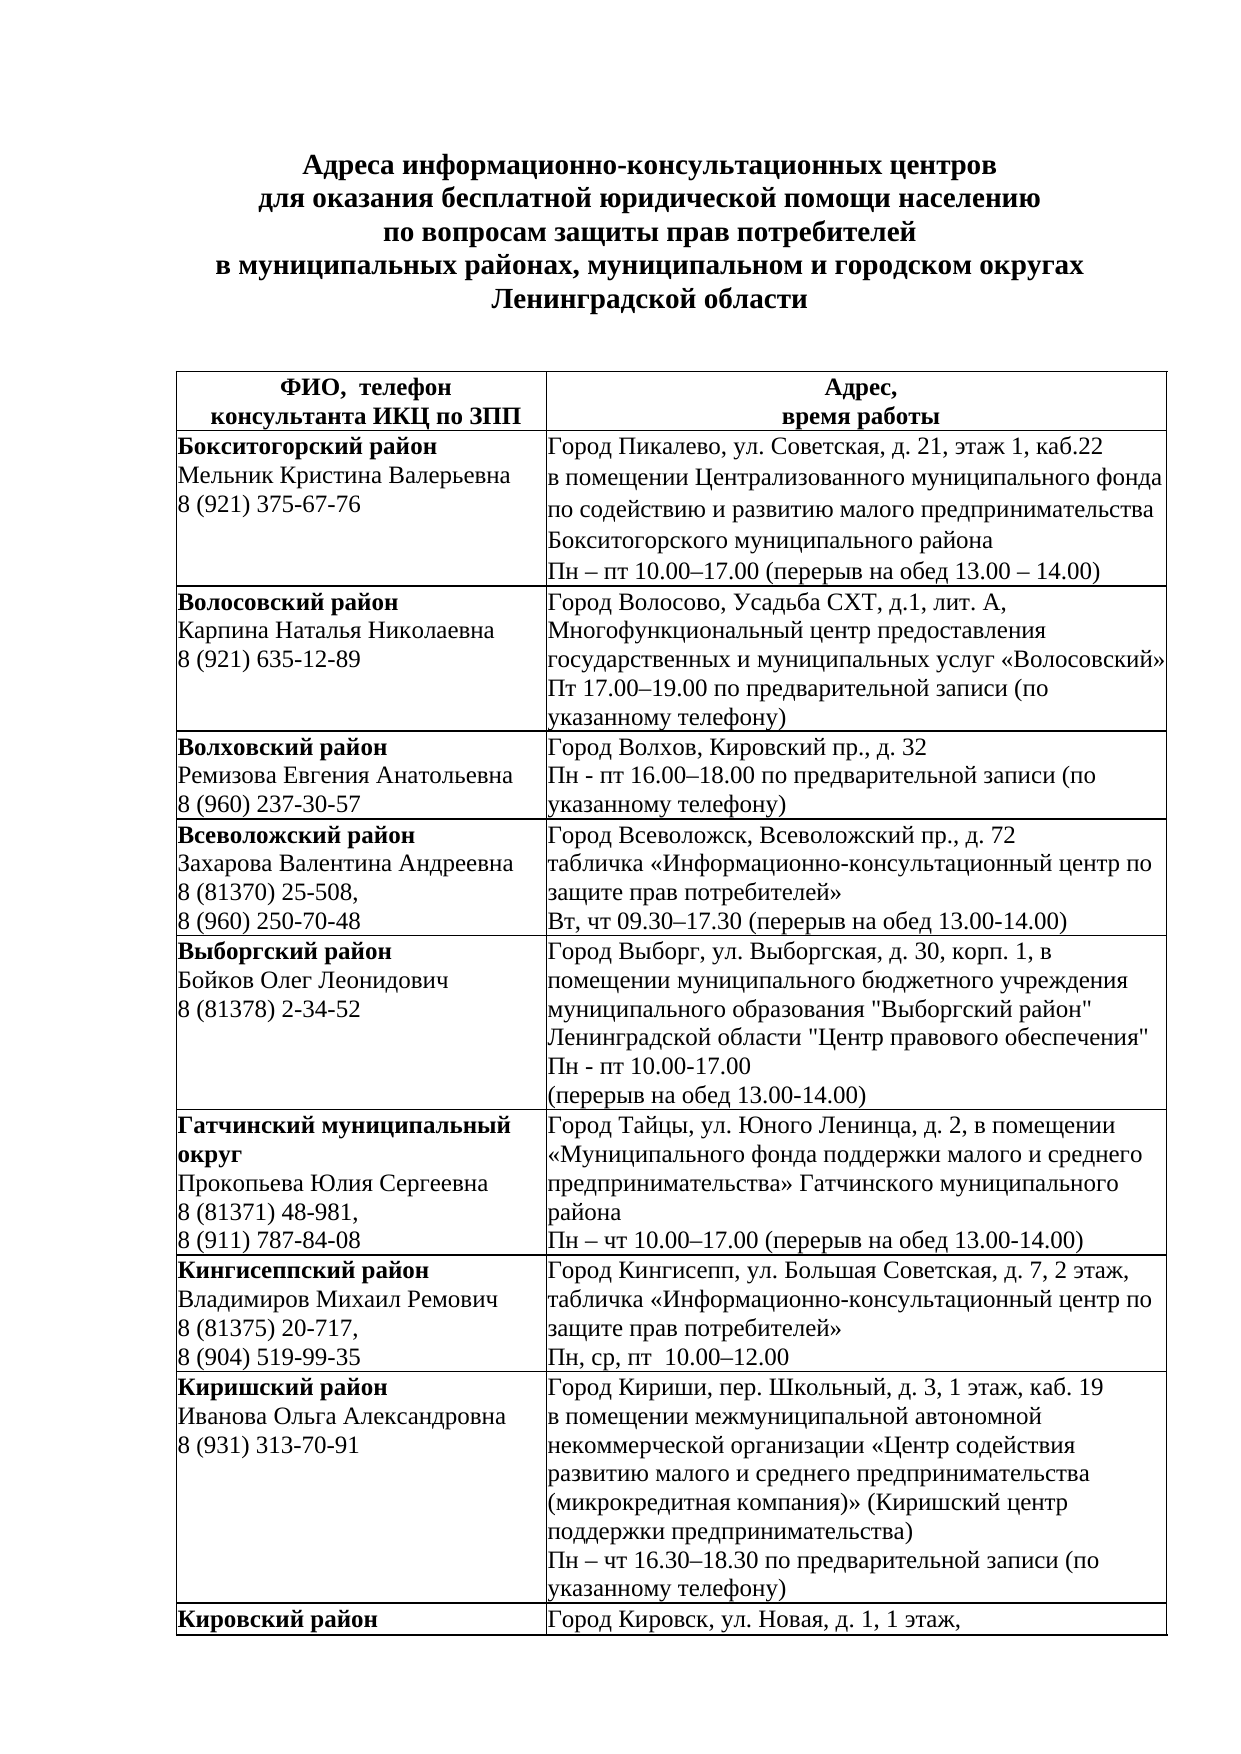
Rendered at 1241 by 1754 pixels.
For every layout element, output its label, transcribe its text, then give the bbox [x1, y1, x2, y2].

text Ленинградской области [177, 281, 1122, 314]
table_cell Город Выборг, ул. Выборгская, д. 30, корп. 1, в помещении муниципального бюджетного учреждения муниципального образования "Выборгский район" Ленинградской области "Центр правового обеспечения" Пн - пт 10.00-17.00 (перерыв на обед 13.00-14.00) [547, 1051, 1166, 1109]
table_cell Киришский район Иванова Ольга Александровна 8 (931) 313-70-91 [177, 1372, 546, 1602]
text для оказания бесплатной юридической помощи населению [177, 180, 1122, 214]
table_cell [177, 1604, 546, 1634]
table_cell Волосовский район Карпина Наталья Николаевна 8 (921) 635-12-89 [177, 587, 546, 730]
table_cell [547, 1604, 1166, 1634]
table_cell Бокситогорский район Мельник Кристина Валерьевна 8 (921) 375-67-76 [177, 431, 546, 585]
table_cell Кингисеппский район Владимиров Михаил Ремович 8 (81375) 20-717, 8 (904) 519-99-35 [177, 1256, 546, 1371]
table_cell Город Всеволожск, Всеволожский пр., д. 72 табличка «Информационно-консультационный центр по защите прав потребителей» Вт, чт 09.30–17.30 (перерыв на обед 13.00-14.00) [547, 820, 1166, 935]
text по вопросам защиты прав потребителей [177, 214, 1122, 247]
table_cell Всеволожский район Захарова Валентина Андреевна 8 (81370) 25-508, 8 (960) 250-70-48 [177, 820, 546, 935]
table_cell Город Волхов, Кировский пр., д. 32 Пн - пт 16.00–18.00 по предварительной записи (по указанному телефону) [547, 732, 1166, 818]
table_cell Город Волосово, Усадьба СХТ, д.1, лит. А, Многофункциональный центр предоставления государственных и муниципальных услуг «Волосовский» Пт 17.00–19.00 по предварительной записи (по указанному телефону) [547, 587, 1166, 730]
text в муниципальных районах, муниципальном и городском округах [177, 247, 1122, 281]
table_cell Гатчинский муниципальный округ Прокопьева Юлия Сергеевна 8 (81371) 48-981, 8 (911) 787-84-08 [177, 1110, 546, 1254]
table_header Адрес, время работы [547, 372, 1166, 430]
table_cell Город Пикалево, ул. Советская, д. 21, этаж 1, каб.22 в помещении Централизованного муниципального фонда по содействию и развитию малого предпринимательства Бокситогорского муниципального района Пн – пт 10.00–17.00 (перерыв на обед 13.00 – 14.00) [547, 431, 1166, 460]
text Адреса информационно-консультационных центров [177, 147, 1122, 180]
table_cell Выборгский район Бойков Олег Леонидович 8 (81378) 2-34-52 [177, 936, 546, 1109]
table_cell Город Тайцы, ул. Юного Ленинца, д. 2, в помещении «Муниципального фонда поддержки малого и среднего предпринимательства» Гатчинского муниципального района Пн – чт 10.00–17.00 (перерыв на обед 13.00-14.00) [547, 1110, 1166, 1254]
table_cell Волховский район Ремизова Евгения Анатольевна 8 (960) 237-30-57 [177, 732, 546, 818]
table_cell Город Кириши, пер. Школьный, д. 3, 1 этаж, каб. 19 в помещении межмуниципальной автономной некоммерческой организации «Центр содействия развитию малого и среднего предпринимательства (микрокредитная компания)» (Киришский центр поддержки предпринимательства) Пн – чт 16.30–18.30 по предварительной записи (по указанному телефону) [547, 1372, 1166, 1602]
table_header ФИО, телефон консультанта ИКЦ по ЗПП [177, 372, 546, 430]
table_cell Город Кингисепп, ул. Большая Советская, д. 7, 2 этаж, табличка «Информационно-консультационный центр по защите прав потребителей» Пн, ср, пт 10.00–12.00 [547, 1256, 1166, 1371]
